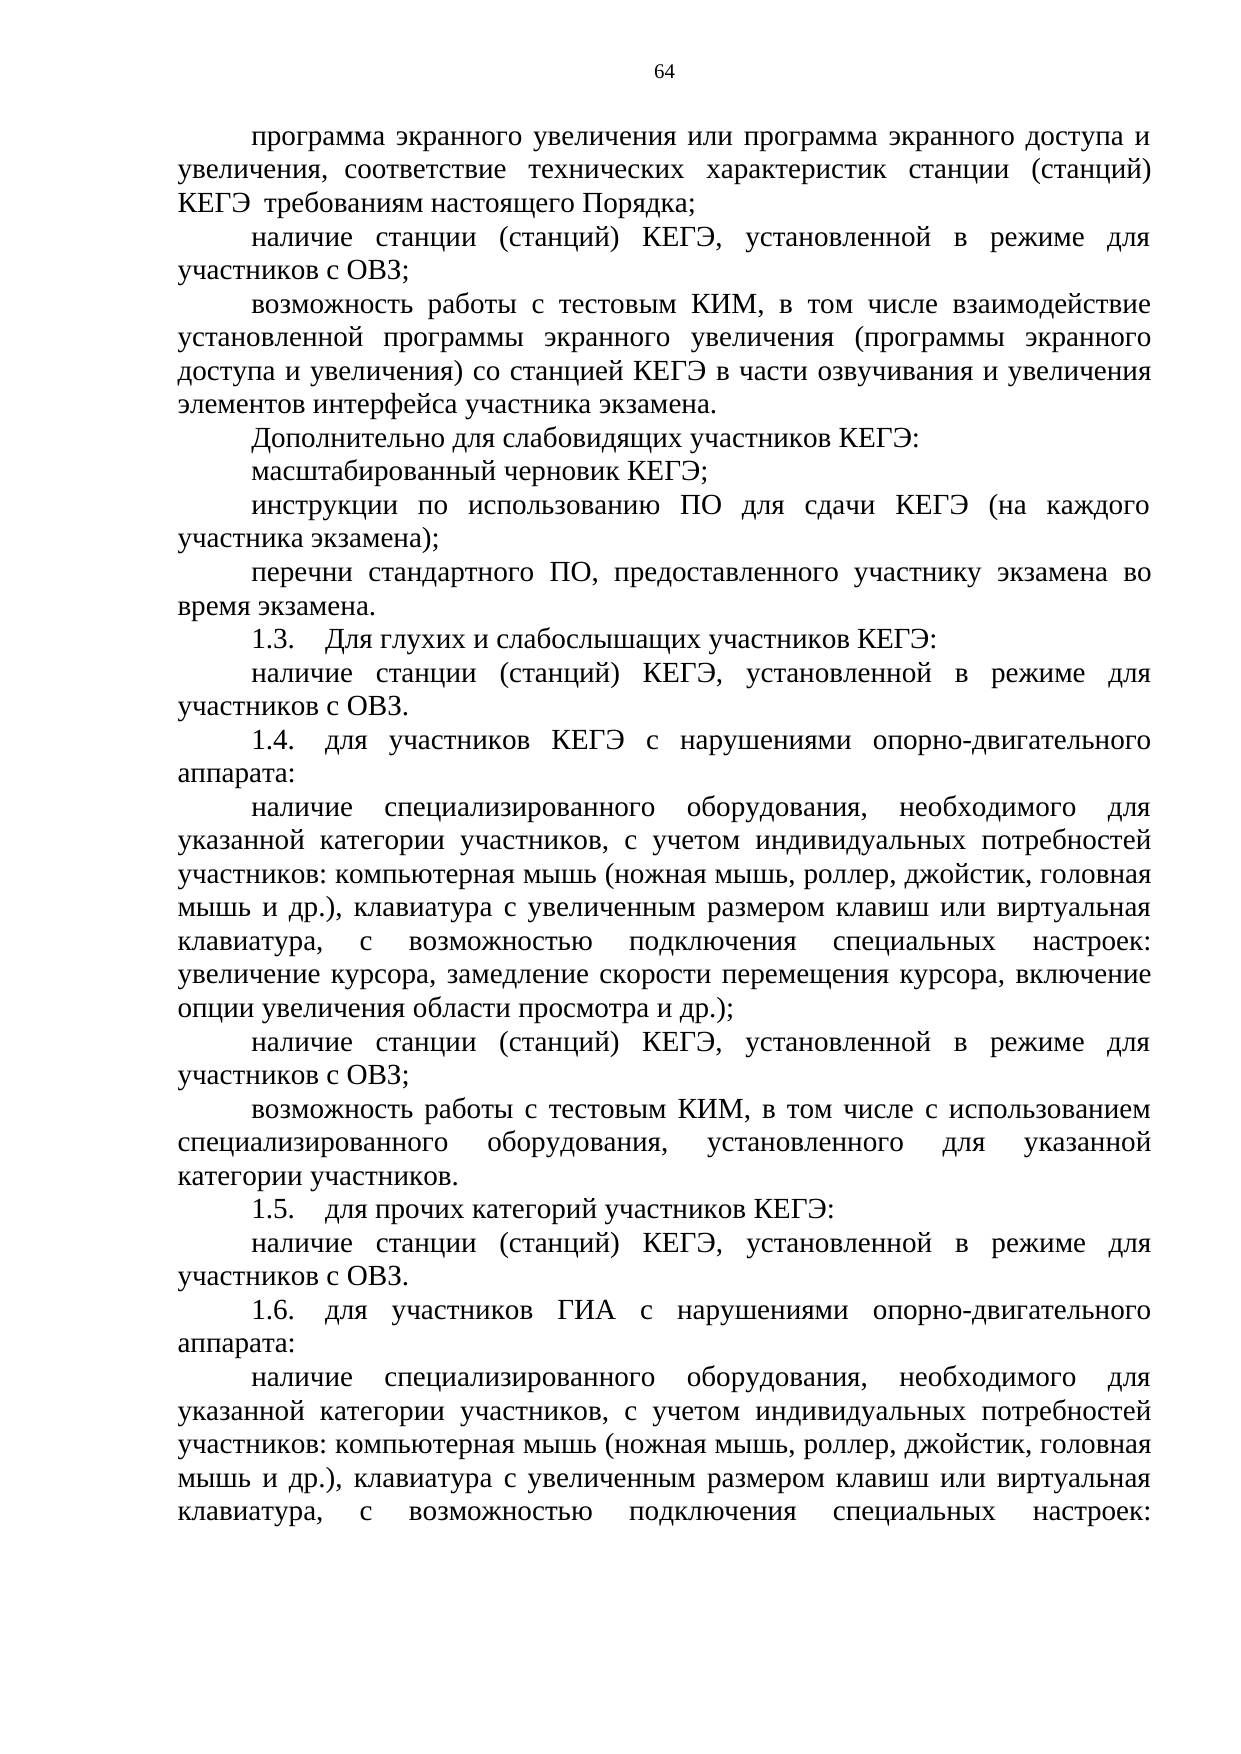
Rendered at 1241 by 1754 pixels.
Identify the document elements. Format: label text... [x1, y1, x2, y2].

text наличие станции (станций) КЕГЭ, установленной в режиме для участников с ОВЗ; [177, 1024, 1151, 1091]
text возможность работы с тестовым КИМ, в том числе с использованием специализированного оборудования, установленного для указанной категории участников. [177, 1091, 1151, 1191]
text масштабированный черновик КЕГЭ; [177, 453, 1151, 487]
text инструкции по использованию ПО для сдачи КЕГЭ (на каждого участника экзамена); [177, 487, 1151, 554]
subtitle для участников ГИА с нарушениями опорно-двигательного аппарата: [177, 1292, 1151, 1359]
text Дополнительно для слабовидящих участников КЕГЭ: [177, 420, 1151, 453]
text наличие станции (станций) КЕГЭ, установленной в режиме для участников с ОВЗ. [177, 1225, 1151, 1292]
text программа экранного увеличения или программа экранного доступа и увеличения, соответствие технических характеристик станции (станций) КЕГЭ требованиям настоящего Порядка; [177, 118, 1151, 219]
text наличие станции (станций) КЕГЭ, установленной в режиме для участников с ОВЗ. [177, 655, 1151, 722]
subtitle для прочих категорий участников КЕГЭ: [177, 1191, 1151, 1225]
subtitle Для глухих и слабослышащих участников КЕГЭ: [177, 621, 1151, 655]
subtitle для участников КЕГЭ с нарушениями опорно-двигательного аппарата: [177, 722, 1151, 789]
text возможность работы с тестовым КИМ, в том числе взаимодействие установленной программы экранного увеличения (программы экранного доступа и увеличения) со станцией КЕГЭ в части озвучивания и увеличения элементов интерфейса участника экзамена. [177, 286, 1151, 420]
text перечни стандартного ПО, предоставленного участнику экзамена во время экзамена. [177, 554, 1151, 621]
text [177, 1359, 1151, 1527]
text наличие станции (станций) КЕГЭ, установленной в режиме для участников с ОВЗ; [177, 219, 1151, 286]
